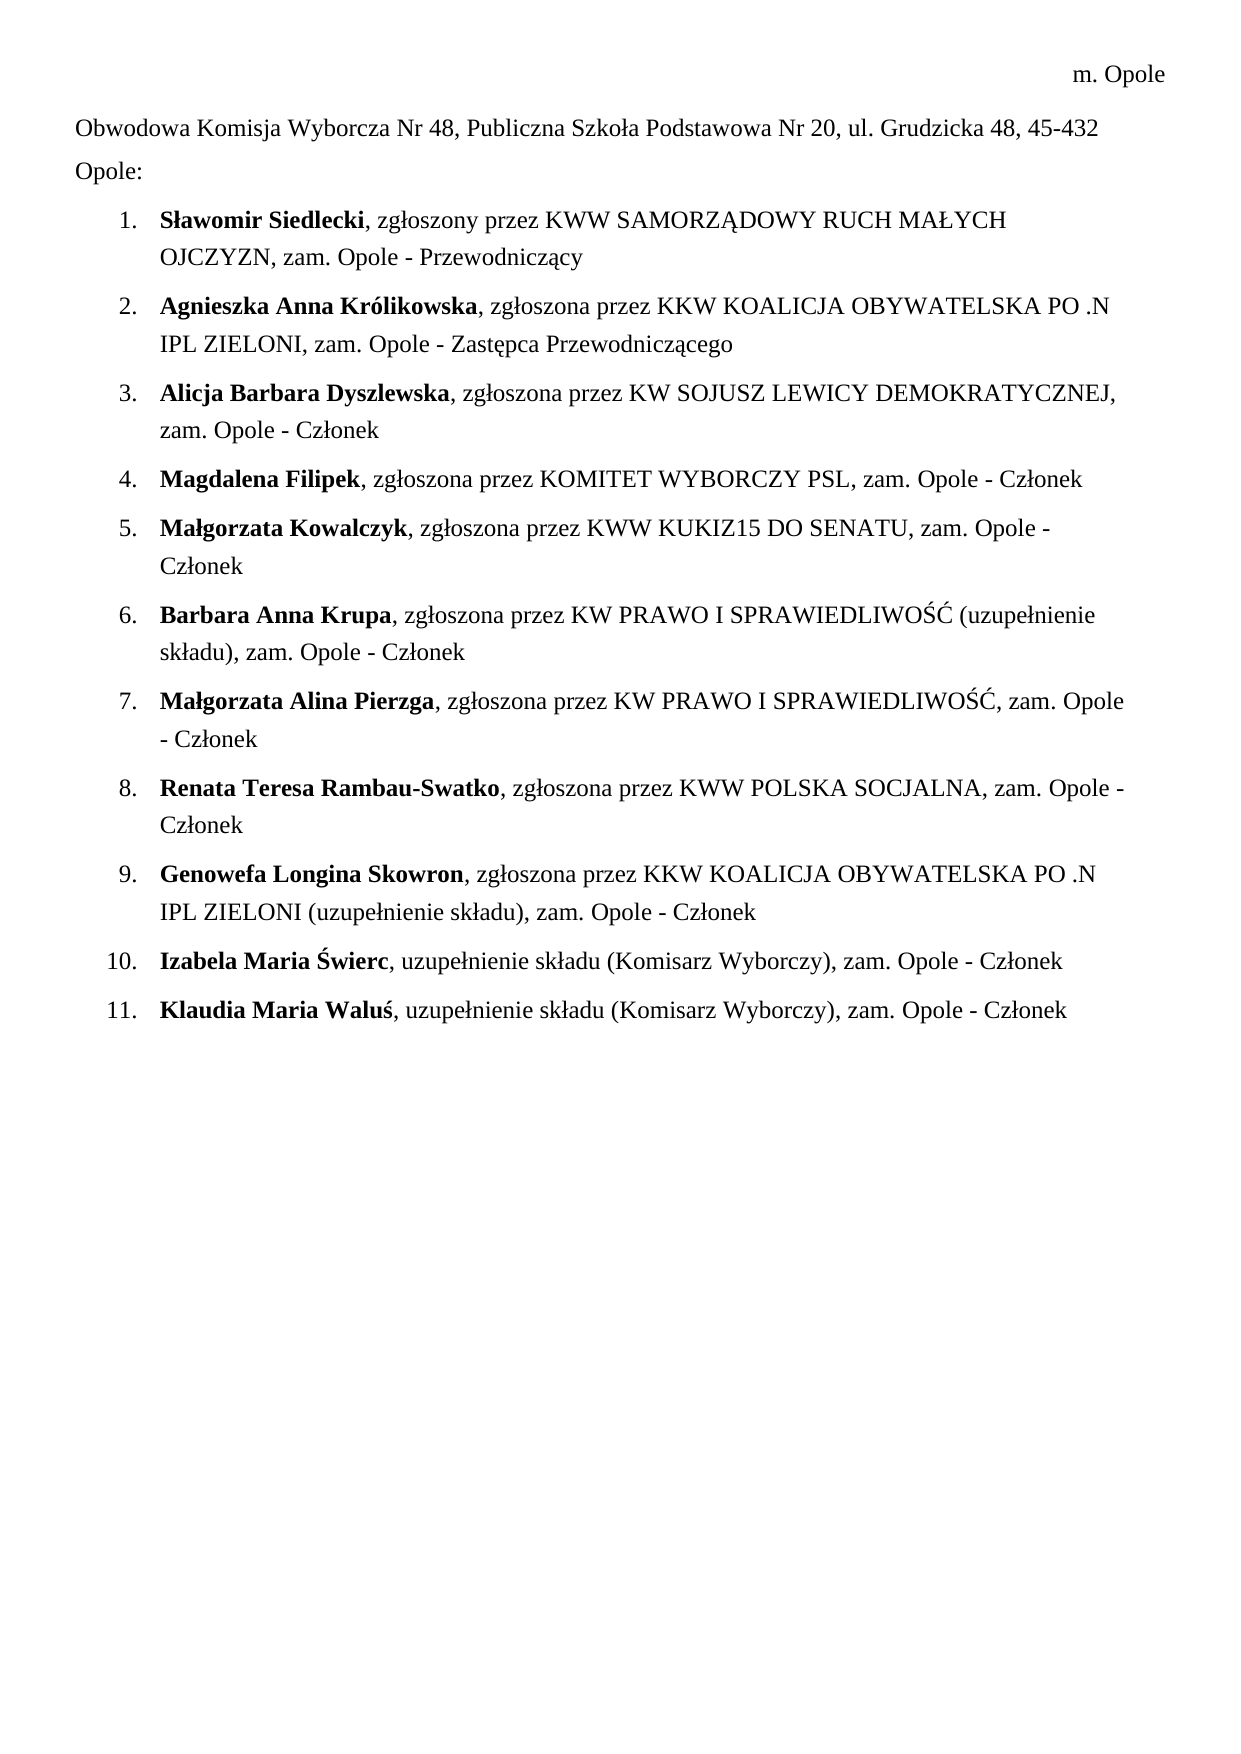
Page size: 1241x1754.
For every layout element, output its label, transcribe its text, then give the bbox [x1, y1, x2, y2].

table_cell 11. [75, 989, 148, 1038]
table_cell 7. [75, 681, 148, 767]
table_cell 3. [75, 372, 148, 458]
table_header Sławomir Siedlecki, zgłoszony przez KWW SAMORZĄDOWY RUCH MAŁYCH OJCZYZN, zam. Opole - Przewodniczący [148, 199, 1138, 286]
table_header 1. [75, 199, 148, 286]
table_cell 4. [75, 459, 148, 508]
table_cell 5. [75, 508, 148, 594]
table_cell Renata Teresa Rambau-Swatko, zgłoszona przez KWW POLSKA SOCJALNA, zam. Opole - Członek [148, 767, 1138, 853]
table_cell Klaudia Maria Waluś, uzupełnienie składu (Komisarz Wyborczy), zam. Opole - Członek [148, 989, 1138, 1038]
table_cell Barbara Anna Krupa, zgłoszona przez KW PRAWO I SPRAWIEDLIWOŚĆ (uzupełnienie składu), zam. Opole - Członek [148, 594, 1138, 681]
table_cell Izabela Maria Świerc, uzupełnienie składu (Komisarz Wyborczy), zam. Opole - Członek [148, 940, 1138, 989]
table_cell Alicja Barbara Dyszlewska, zgłoszona przez KW SOJUSZ LEWICY DEMOKRATYCZNEJ, zam. Opole - Członek [148, 372, 1138, 458]
table_cell Magdalena Filipek, zgłoszona przez KOMITET WYBORCZY PSL, zam. Opole - Członek [148, 459, 1138, 508]
text m. Opole [75, 59, 1165, 88]
table_cell Małgorzata Alina Pierzga, zgłoszona przez KW PRAWO I SPRAWIEDLIWOŚĆ, zam. Opole - Członek [148, 681, 1138, 767]
table_cell 9. [75, 854, 148, 940]
table_cell 8. [75, 767, 148, 853]
table_cell 2. [75, 286, 148, 372]
table_cell Agnieszka Anna Królikowska, zgłoszona przez KKW KOALICJA OBYWATELSKA PO .N IPL ZIELONI, zam. Opole - Zastępca Przewodniczącego [148, 286, 1138, 372]
table_cell Małgorzata Kowalczyk, zgłoszona przez KWW KUKIZ15 DO SENATU, zam. Opole - Członek [148, 508, 1138, 594]
table_cell Genowefa Longina Skowron, zgłoszona przez KKW KOALICJA OBYWATELSKA PO .N IPL ZIELONI (uzupełnienie składu), zam. Opole - Członek [148, 854, 1138, 940]
text Obwodowa Komisja Wyborcza Nr 48, Publiczna Szkoła Podstawowa Nr 20, ul. Grudzicka 48, 45-432 Opole: [75, 113, 1165, 185]
table_cell 10. [75, 940, 148, 989]
table_cell 6. [75, 594, 148, 681]
